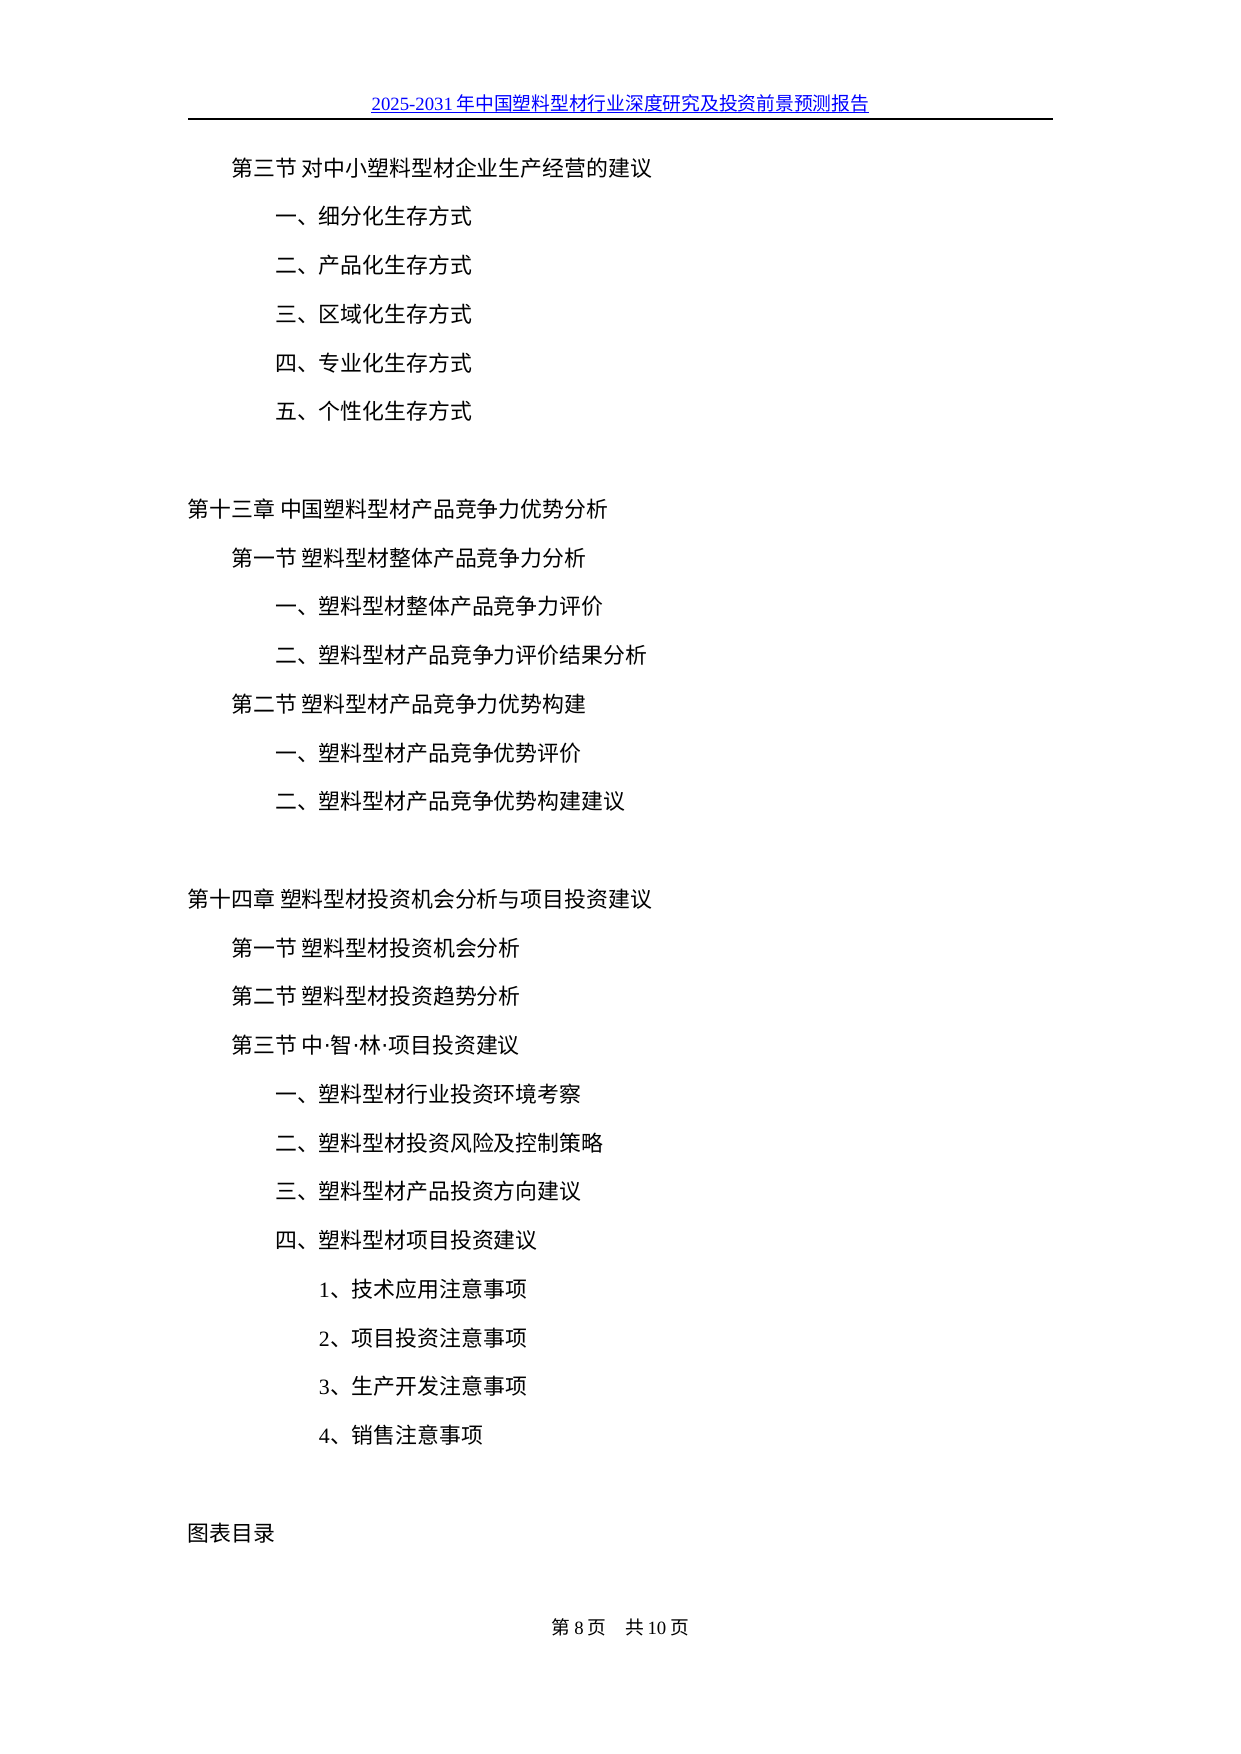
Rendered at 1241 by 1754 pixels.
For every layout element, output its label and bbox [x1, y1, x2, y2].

text [187, 150, 1053, 1548]
